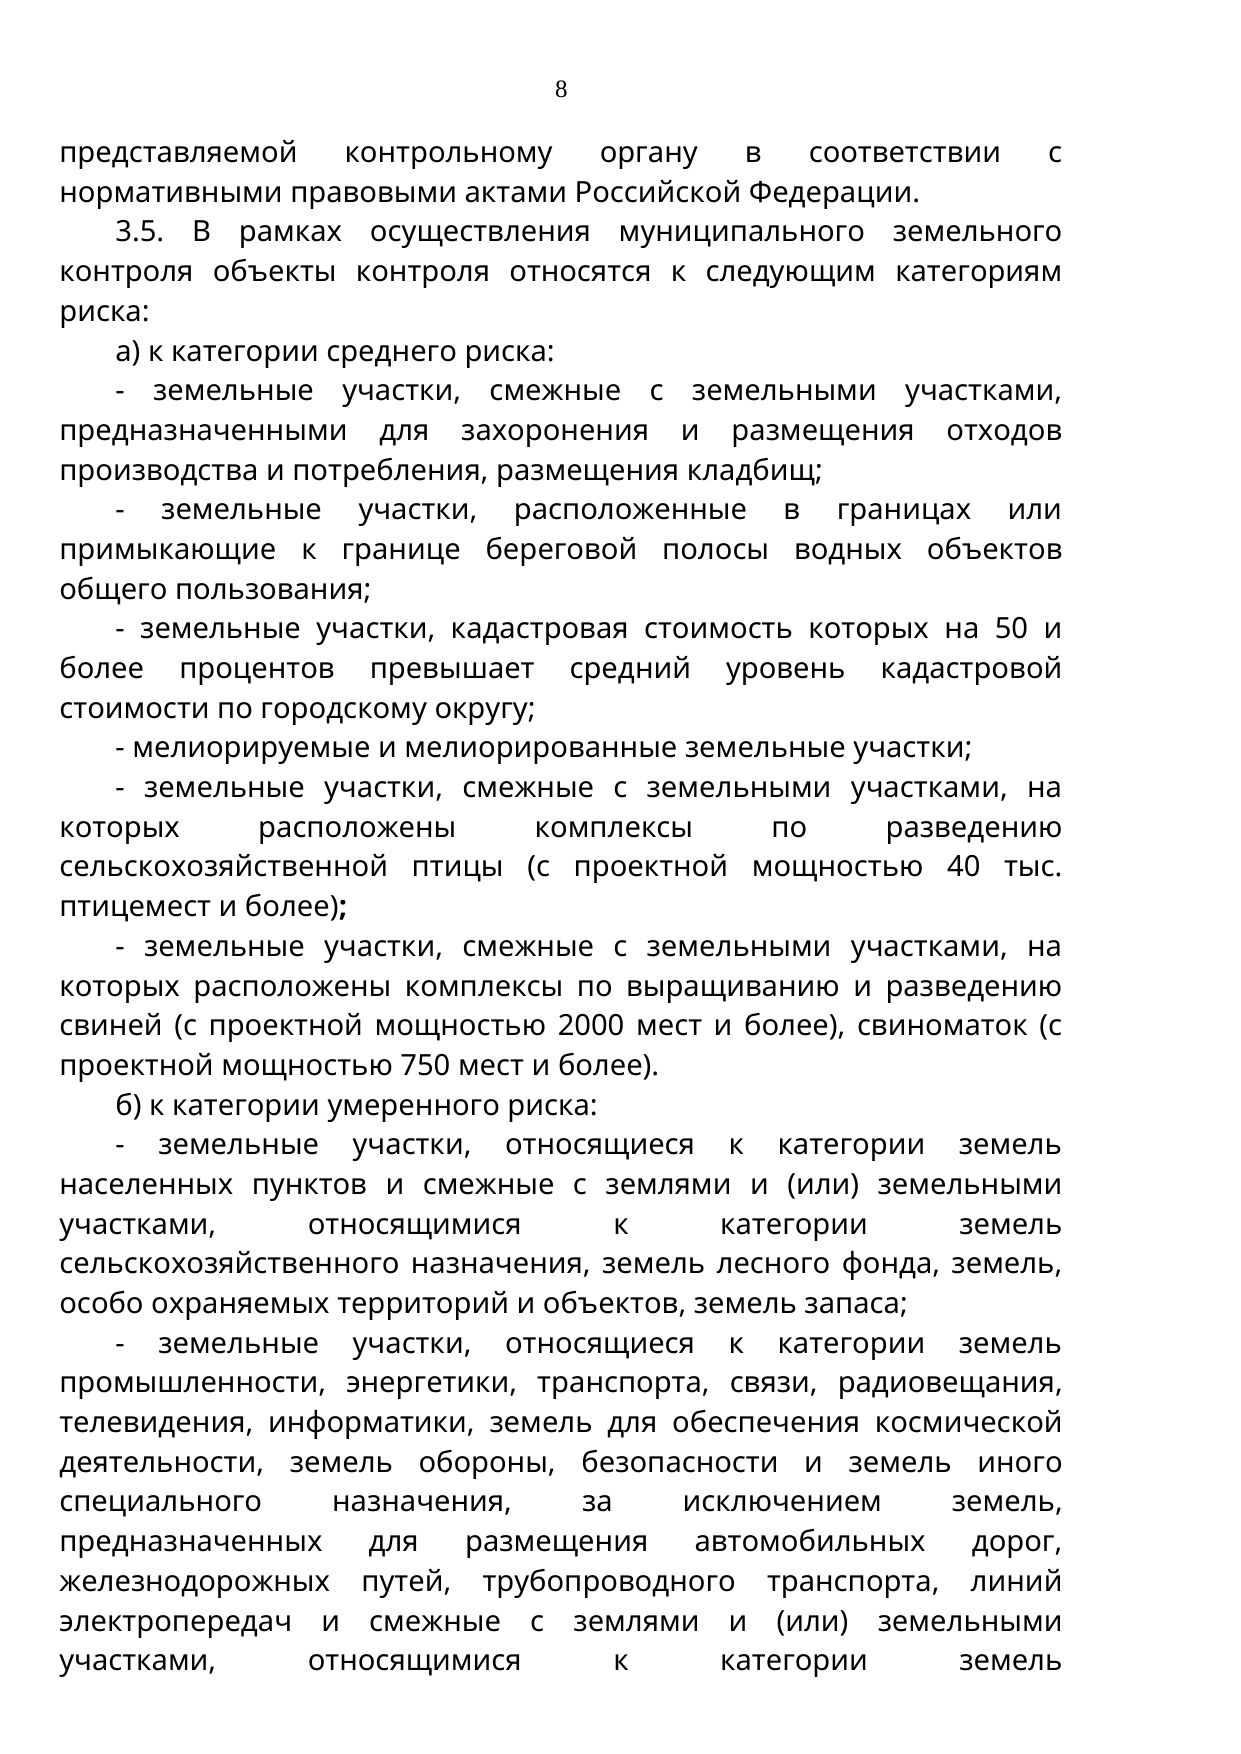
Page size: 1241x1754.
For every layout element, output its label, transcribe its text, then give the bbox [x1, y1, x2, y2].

text б) к категории умеренного риска: [59, 1084, 1063, 1123]
text - земельные участки, кадастровая стоимость которых на 50 и более процентов превышает средний уровень кадастровой стоимости по городскому округу; [59, 608, 1063, 727]
text - земельные участки, смежные с земельными участками, на которых расположены комплексы по выращиванию и разведению свиней (с проектной мощностью 2000 мест и более), свиноматок (с проектной мощностью 750 мест и более). [59, 925, 1063, 1084]
text - земельные участки, относящиеся к категории земель населенных пунктов и смежные с землями и (или) земельными участками, относящимися к категории земель сельскохозяйственного назначения, земель лесного фонда, земель, особо охраняемых территорий и объектов, земель запаса; [59, 1123, 1063, 1322]
text - земельные участки, смежные с земельными участками, на которых расположены комплексы по разведению сельскохозяйственной птицы (с проектной мощностью 40 тыс. птицемест и более); [59, 766, 1063, 925]
text - земельные участки, расположенные в границах или примыкающие к границе береговой полосы водных объектов общего пользования; [59, 488, 1063, 608]
text 3.5. В рамках осуществления муниципального земельного контроля объекты контроля относятся к следующим категориям риска: [59, 211, 1063, 330]
text - мелиорируемые и мелиорированные земельные участки; [59, 727, 1063, 766]
text - земельные участки, смежные с земельными участками, предназначенными для захоронения и размещения отходов производства и потребления, размещения кладбищ; [59, 369, 1063, 488]
text а) к категории среднего риска: [59, 330, 1063, 369]
